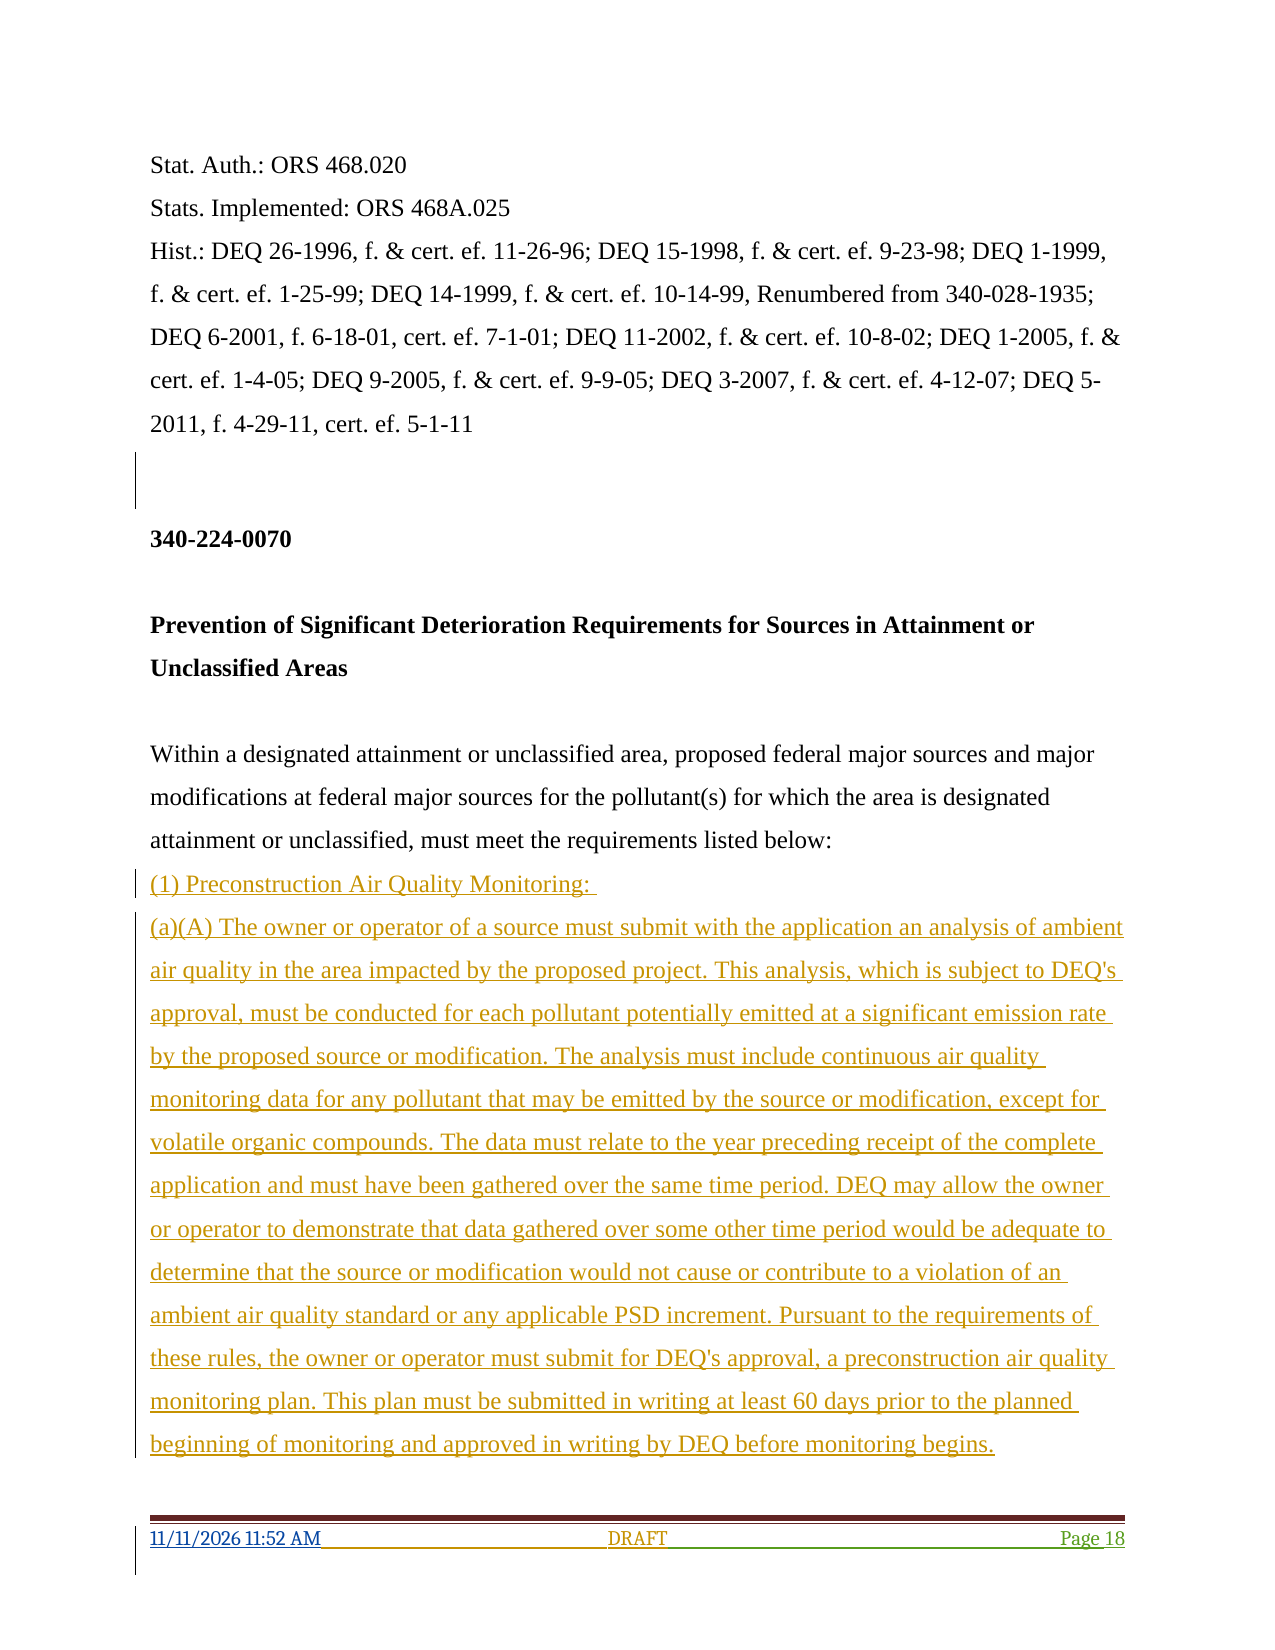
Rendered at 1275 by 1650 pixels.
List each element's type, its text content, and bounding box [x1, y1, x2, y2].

text 340-224-0070 [150, 524, 1125, 552]
text Stat. Auth.: ORS 468.020 Stats. Implemented: ORS 468A.025 Hist.: DEQ 26-1996, f. & cert. ef. 11-26-96; DEQ 15-1998, f. & cert. ef. 9-23-98; DEQ 1-1999, f. & cert. ef. 1-25-99; DEQ 14-1999, f. & cert. ef. 10-14-99, Renumbered from 340-028-1935; DEQ 6-2001, f. 6-18-01, cert. ef. 7-1-01; DEQ 11-2002, f. & cert. ef. 10-8-02; DEQ 1-2005, f. & cert. ef. 1-4-05; DEQ 9-2005, f. & cert. ef. 9-9-05; DEQ 3-2007, f. & cert. ef. 4-12-07; DEQ 5-2011, f. 4-29-11, cert. ef. 5-1-11 [150, 150, 1125, 437]
text Within a designated attainment or unclassified area, proposed federal major sources and major modifications at federal major sources for the pollutant(s) for which the area is designated attainment or unclassified, must meet the requirements listed below: [150, 739, 1125, 854]
text Prevention of Significant Deterioration Requirements for Sources in Attainment or Unclassified Areas [150, 610, 1125, 682]
